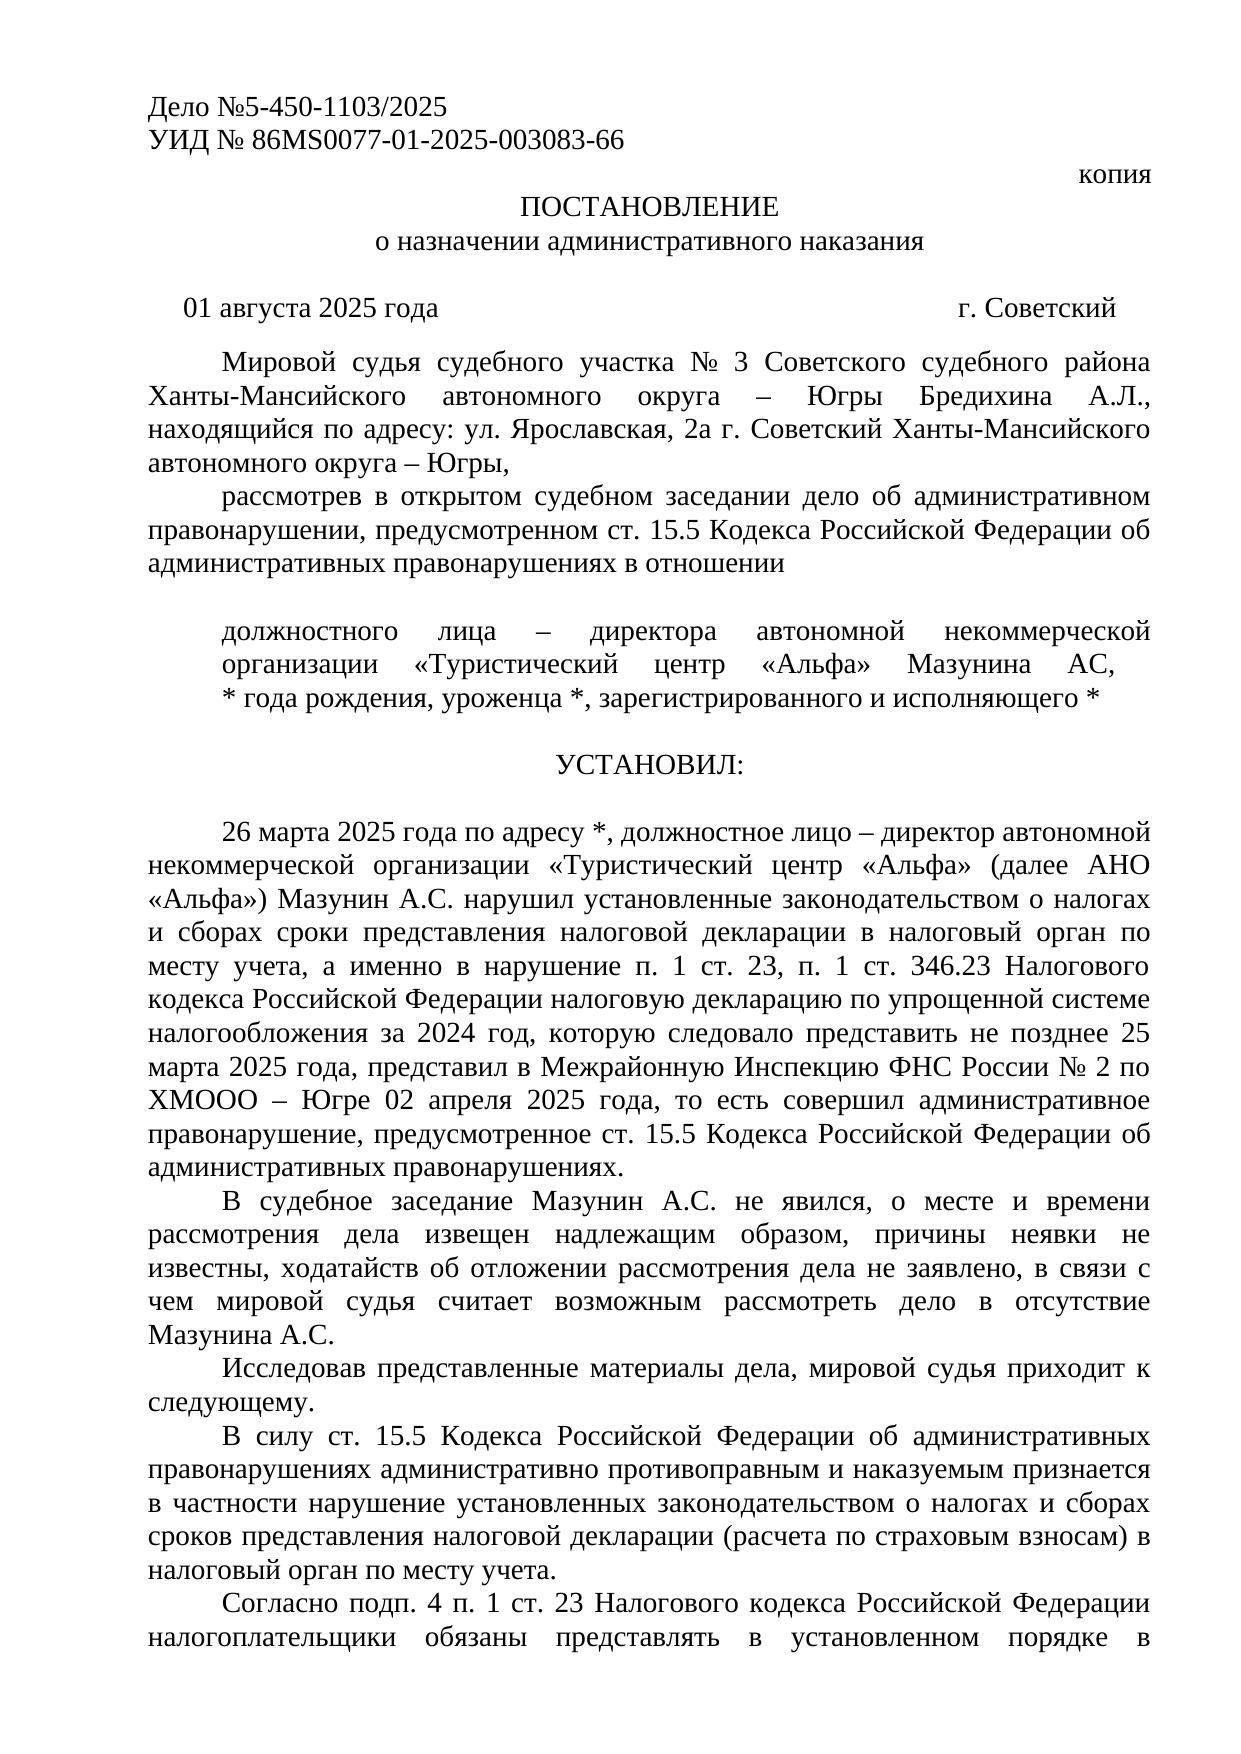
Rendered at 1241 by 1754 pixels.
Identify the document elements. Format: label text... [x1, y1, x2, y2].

text УСТАНОВИЛ: [148, 747, 1152, 780]
text должностного лица – директора автономной некоммерческой организации «Туристический центр «Альфа» Мазунина АС, * года рождения, уроженца *, зарегистрированного и исполняющего * [222, 613, 1152, 713]
text УИД № 86MS0077-01-2025-003083-66 [148, 122, 1152, 156]
title копия [148, 156, 1152, 189]
text В судебное заседание Мазунин А.С. не явился, о месте и времени рассмотрения дела извещен надлежащим образом, причины неявки не известны, ходатайств об отложении рассмотрения дела не заявлено, в связи с чем мировой судья считает возможным рассмотреть дело в отсутствие Мазунина А.С. [148, 1183, 1152, 1351]
text Исследовав представленные материалы дела, мировой судья приходит к следующему. [148, 1351, 1152, 1418]
title ПОСТАНОВЛЕНИЕ [148, 189, 1152, 223]
text 26 марта 2025 года по адресу *, должностное лицо – директор автономной некоммерческой организации «Туристический центр «Альфа» (далее АНО «Альфа») Мазунин А.С. нарушил установленные законодательством о налогах и сборах сроки представления налоговой декларации в налоговый орган по месту учета, а именно в нарушение п. 1 ст. 23, п. 1 ст. 346.23 Налогового кодекса Российской Федерации налоговую декларацию по упрощенной системе налогообложения за 2024 год, которую следовало представить не позднее 25 марта 2025 года, представил в Межрайонную Инспекцию ФНС России № 2 по ХМООО – Югре 02 апреля 2025 года, то есть совершил административное правонарушение, предусмотренное ст. 15.5 Кодекса Российской Федерации об административных правонарушениях. [148, 814, 1152, 1183]
text о назначении административного наказания [148, 223, 1152, 256]
title Дело №5-450-1103/2025 [148, 89, 1152, 122]
text В силу ст. 15.5 Кодекса Российской Федерации об административных правонарушениях административно противоправным и наказуемым признается в частности нарушение установленных законодательством о налогах и сборах сроков представления налоговой декларации (расчета по страховым взносам) в налоговый орган по месту учета. [148, 1418, 1152, 1585]
text 01 августа 2025 года г. Советский [148, 290, 1152, 323]
text рассмотрев в открытом судебном заседании дело об административном правонарушении, предусмотренном ст. 15.5 Кодекса Российской Федерации об административных правонарушениях в отношении [148, 478, 1152, 579]
text Мировой судья судебного участка № 3 Советского судебного района Ханты-Мансийского автономного округа – Югры Бредихина А.Л., находящийся по адресу: ул. Ярославская, 2а г. Советский Ханты-Мансийского автономного округа – Югры, [148, 344, 1152, 478]
